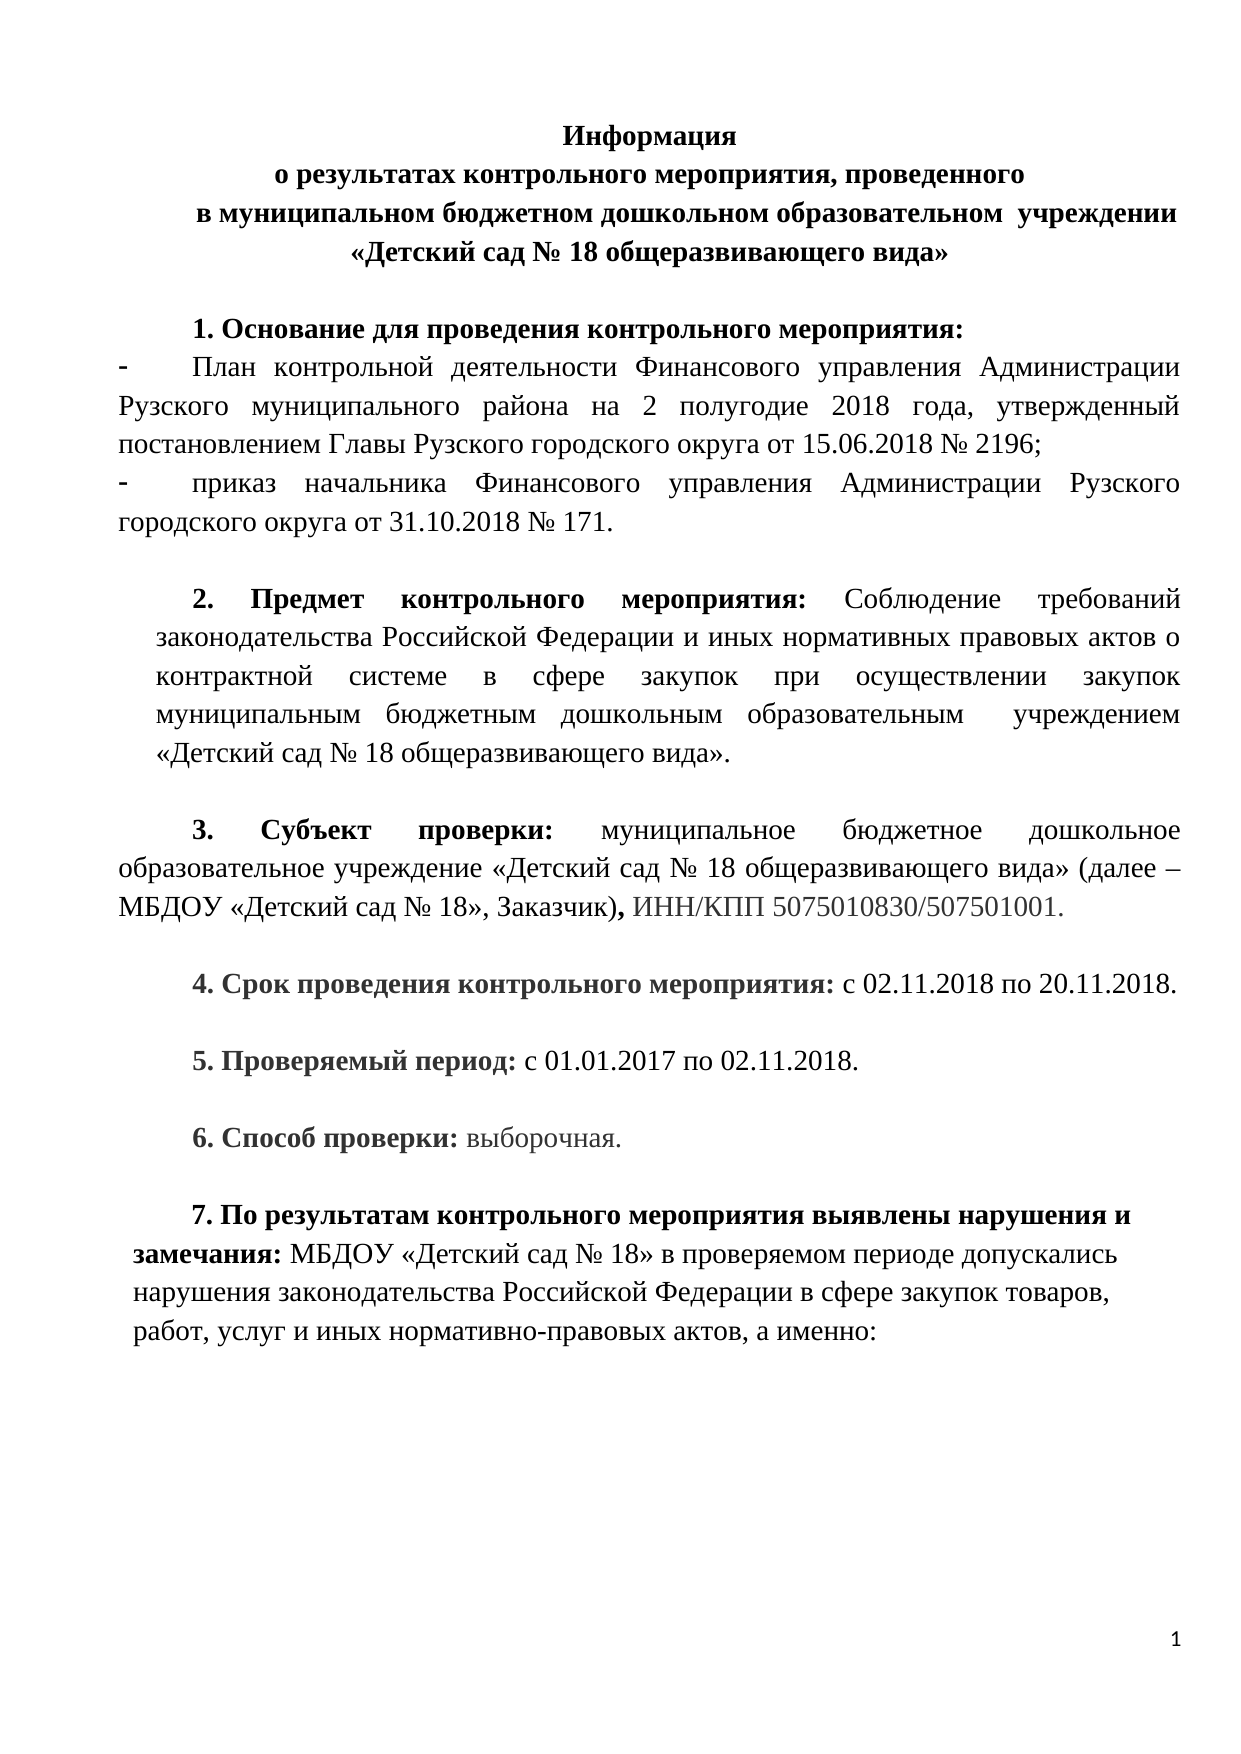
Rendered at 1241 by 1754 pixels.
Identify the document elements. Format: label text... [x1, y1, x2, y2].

text в муниципальном бюджетном дошкольном образовательном учреждении «Детский сад № 18 общеразвивающего вида» [118, 195, 1181, 267]
text 7. По результатам контрольного мероприятия выявлены нарушения и замечания: МБДОУ «Детский сад № 18» в проверяемом периоде допускались нарушения законодательства Российской Федерации в сфере закупок товаров, работ, услуг и иных нормативно-правовых актов, а именно: [133, 1197, 1181, 1347]
text 6. Способ проверки: выборочная. [156, 1120, 1181, 1154]
text 1. Основание для проведения контрольного мероприятия: [118, 311, 1181, 344]
text Информация [118, 118, 1181, 152]
text о результатах контрольного мероприятия, проведенного [118, 157, 1181, 190]
text 3. Субъект проверки: муниципальное бюджетное дошкольное образовательное учреждение «Детский сад № 18 общеразвивающего вида» (далее – МБДОУ «Детский сад № 18», Заказчик), ИНН/КПП 5075010830/507501001. [118, 812, 1181, 923]
text 2. Предмет контрольного мероприятия: Соблюдение требований законодательства Российской Федерации и иных нормативных правовых актов о контрактной системе в сфере закупок при осуществлении закупок муниципальным бюджетным дошкольным образовательным учреждением «Детский сад № 18 общеразвивающего вида». [156, 581, 1181, 768]
text 4. Срок проведения контрольного мероприятия: с 02.11.2018 по 20.11.2018. [118, 966, 1181, 1000]
text 5. Проверяемый период: с 01.01.2017 по 02.11.2018. [156, 1043, 1181, 1077]
list приказ начальника Финансового управления Администрации Рузского городского округа от 31.10.2018 № 171. [118, 465, 1181, 537]
list План контрольной деятельности Финансового управления Администрации Рузского муниципального района на 2 полугодие 2018 года, утвержденный постановлением Главы Рузского городского округа от 15.06.2018 № 2196; [118, 349, 1181, 460]
